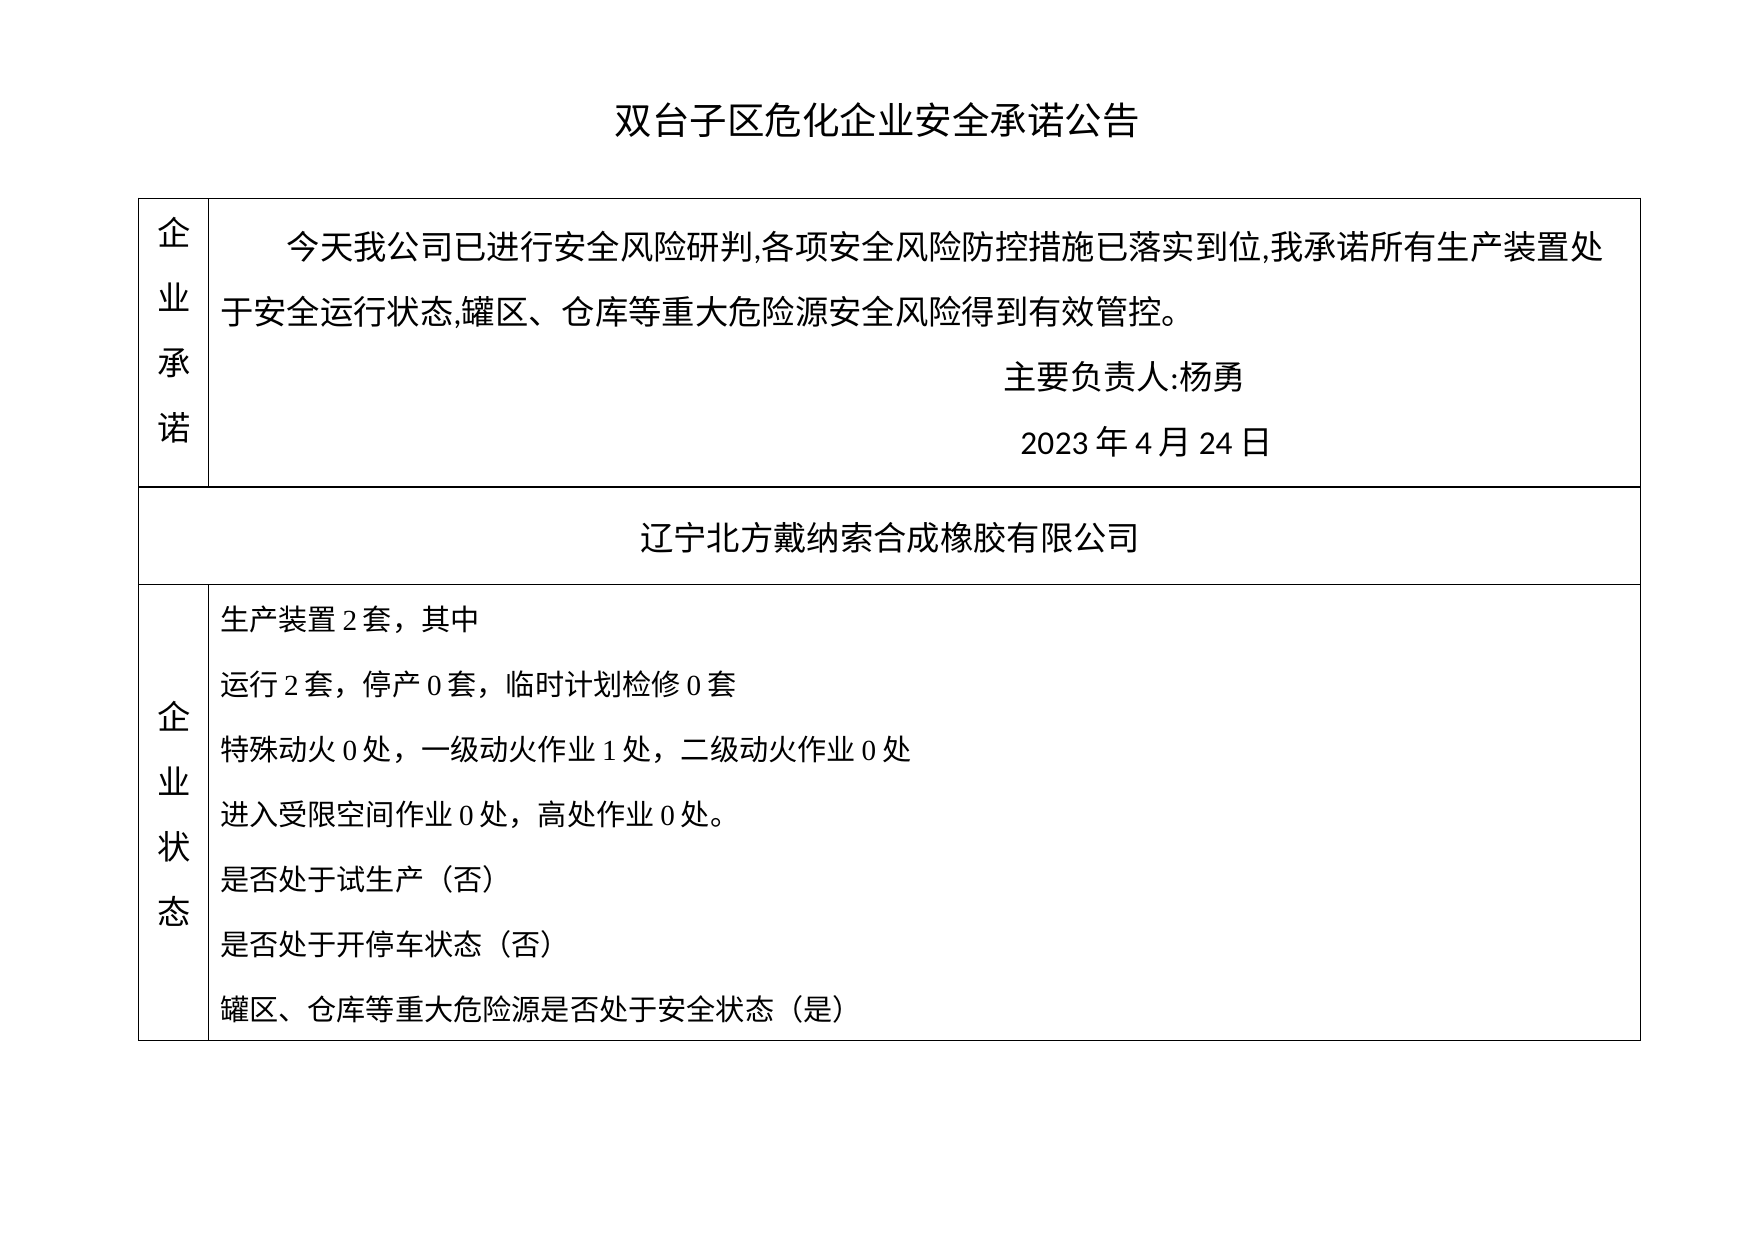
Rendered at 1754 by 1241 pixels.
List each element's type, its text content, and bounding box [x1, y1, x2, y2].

table_cell 生产装置2套，其中 运行2套，停产0套，临时计划检修0套 特殊动火0处，一级动火作业1处，二级动火作业0处 进入受限空间作业0处，高处作业0处。 是否处于试生产（否） 是否处于开停车状态（否） 罐区、仓库等重大危险源是否处于安全状态（是） [209, 585, 1640, 1040]
table_cell 企业状态 [139, 585, 208, 1040]
table_header 辽宁北方戴纳索合成橡胶有限公司 [139, 488, 1640, 584]
table_cell 今天我公司已进行安全风险研判,各项安全风险防控措施已落实到位,我承诺所有生产装置处于安全运行状态,罐区、仓库等重大危险源安全风险得到有效管控。 主要负责人:杨勇 2023年4月24日 [209, 199, 1640, 486]
table_cell 企业承诺 [139, 199, 208, 486]
